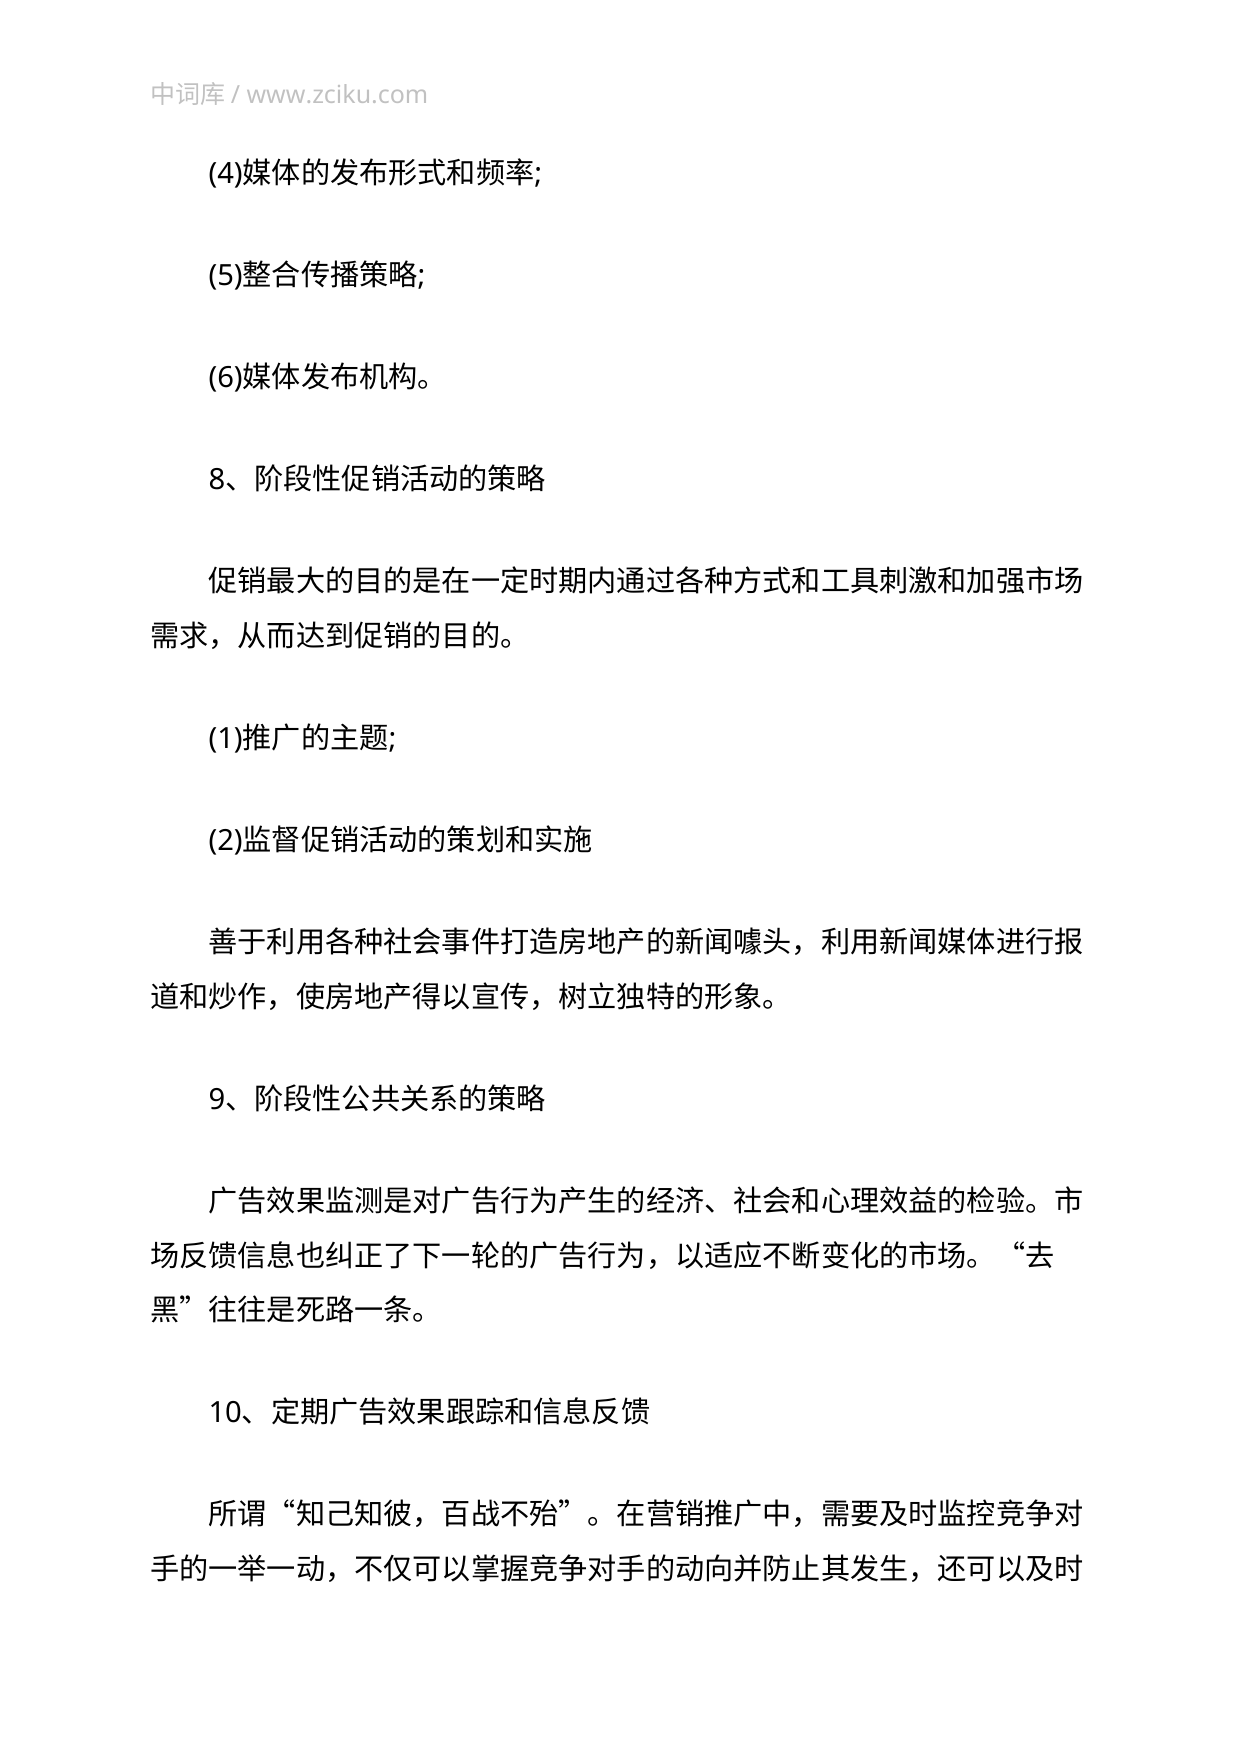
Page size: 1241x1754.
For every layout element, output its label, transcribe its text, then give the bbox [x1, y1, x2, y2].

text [150, 1491, 1090, 1588]
text (1)推广的主题; [150, 714, 1090, 757]
text 10、定期广告效果跟踪和信息反馈 [150, 1389, 1090, 1431]
text 促销最大的目的是在一定时期内通过各种方式和工具刺激和加强市场需求，从而达到促销的目的。 [150, 558, 1090, 655]
text (5)整合传播策略; [150, 252, 1090, 294]
text 9、阶段性公共关系的策略 [150, 1075, 1090, 1118]
text 善于利用各种社会事件打造房地产的新闻噱头，利用新闻媒体进行报道和炒作，使房地产得以宣传，树立独特的形象。 [150, 918, 1090, 1016]
text 广告效果监测是对广告行为产生的经济、社会和心理效益的检验。市场反馈信息也纠正了下一轮的广告行为，以适应不断变化的市场。“去黑”往往是死路一条。 [150, 1177, 1090, 1329]
text (6)媒体发布机构。 [150, 354, 1090, 396]
text (4)媒体的发布形式和频率; [150, 150, 1090, 192]
text 8、阶段性促销活动的策略 [150, 456, 1090, 498]
text (2)监督促销活动的策划和实施 [150, 817, 1090, 859]
